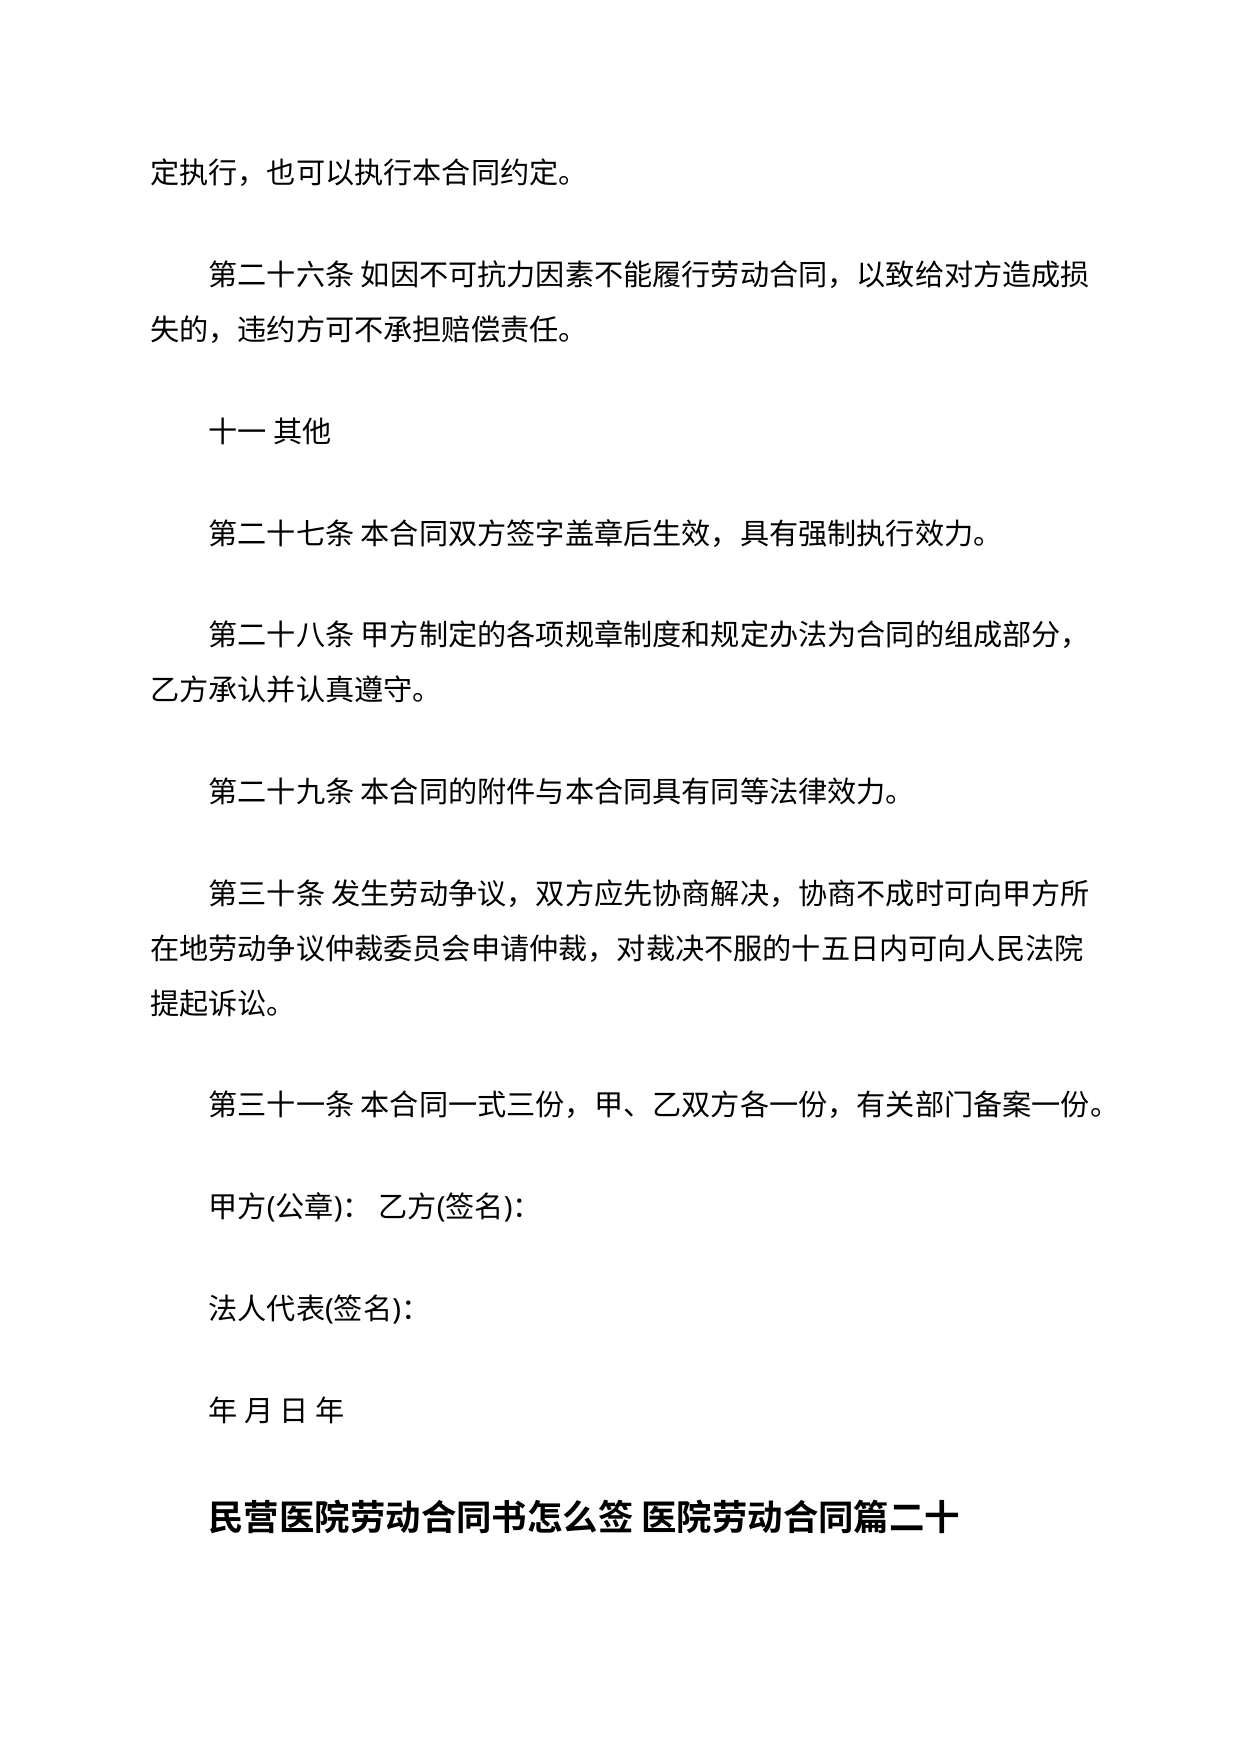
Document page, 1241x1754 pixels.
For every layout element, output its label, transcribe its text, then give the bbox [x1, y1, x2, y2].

text 年 月 日 年 [150, 1388, 1090, 1430]
text 民营医院劳动合同书怎么签 医院劳动合同篇二十 [150, 1489, 1090, 1541]
text 第二十六条 如因不可抗力因素不能履行劳动合同，以致给对方造成损失的，违约方可不承担赔偿责任。 [150, 252, 1090, 349]
text 第三十一条 本合同一式三份，甲、乙双方各一份，有关部门备案一份。 [150, 1082, 1090, 1124]
text 甲方(公章)： 乙方(签名)： [150, 1184, 1090, 1226]
text 法人代表(签名)： [150, 1286, 1090, 1328]
text 第二十九条 本合同的附件与本合同具有同等法律效力。 [150, 769, 1090, 811]
text 第二十七条 本合同双方签字盖章后生效，具有强制执行效力。 [150, 510, 1090, 552]
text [150, 150, 1090, 192]
text 第二十八条 甲方制定的各项规章制度和规定办法为合同的组成部分，乙方承认并认真遵守。 [150, 612, 1090, 709]
text 十一 其他 [150, 408, 1090, 451]
text 第三十条 发生劳动争议，双方应先协商解决，协商不成时可向甲方所在地劳动争议仲裁委员会申请仲裁，对裁决不服的十五日内可向人民法院提起诉讼。 [150, 870, 1090, 1022]
